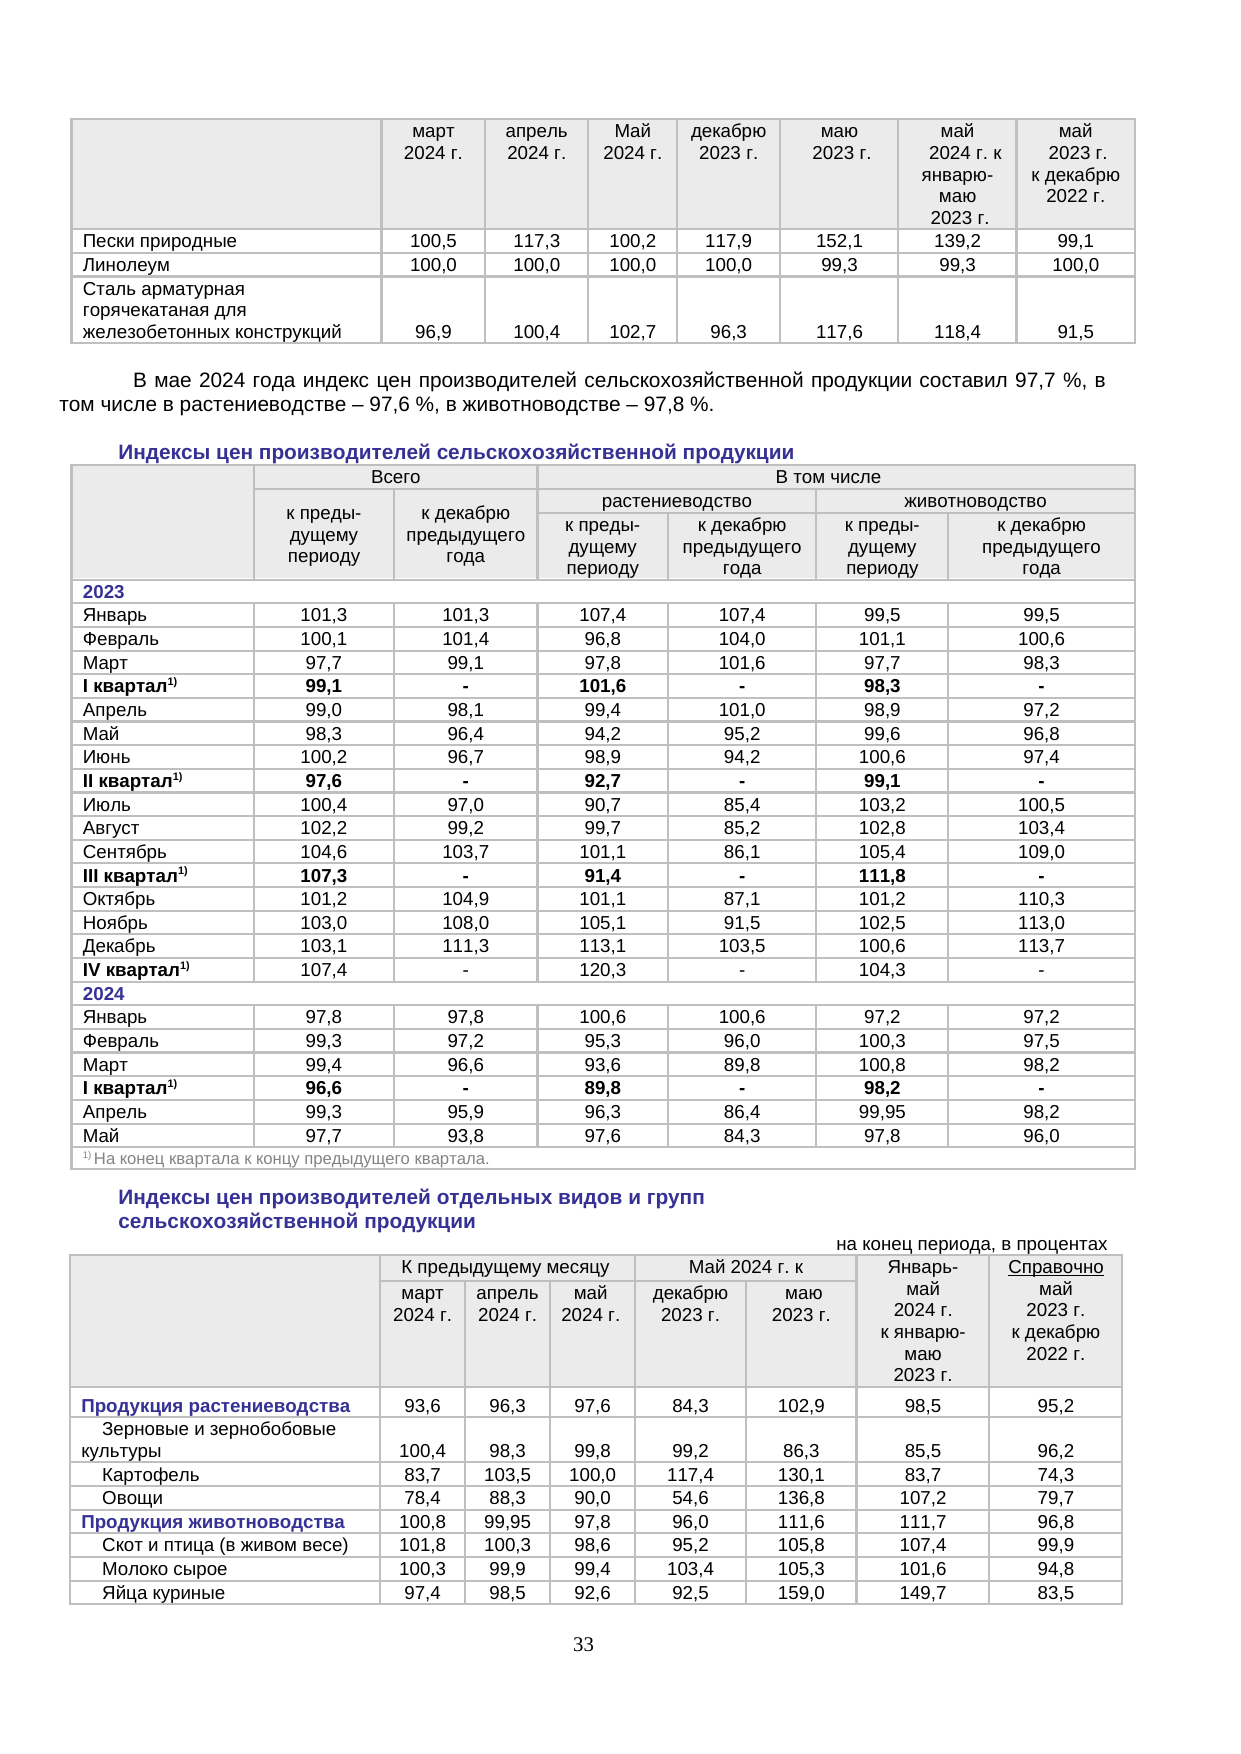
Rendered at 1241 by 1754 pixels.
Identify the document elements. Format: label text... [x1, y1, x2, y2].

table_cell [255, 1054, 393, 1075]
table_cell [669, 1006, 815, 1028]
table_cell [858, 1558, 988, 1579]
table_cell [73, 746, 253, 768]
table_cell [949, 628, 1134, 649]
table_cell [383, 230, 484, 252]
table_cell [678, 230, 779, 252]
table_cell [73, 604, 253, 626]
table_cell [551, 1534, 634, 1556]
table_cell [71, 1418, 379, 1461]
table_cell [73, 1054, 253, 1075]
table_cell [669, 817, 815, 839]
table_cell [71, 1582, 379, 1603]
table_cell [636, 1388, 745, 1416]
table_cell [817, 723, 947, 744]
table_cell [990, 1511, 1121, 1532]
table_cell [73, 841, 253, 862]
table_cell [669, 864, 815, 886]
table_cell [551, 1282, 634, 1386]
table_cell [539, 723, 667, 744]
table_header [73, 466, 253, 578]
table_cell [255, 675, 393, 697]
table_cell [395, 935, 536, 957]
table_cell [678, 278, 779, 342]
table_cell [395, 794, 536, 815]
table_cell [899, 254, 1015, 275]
text сельскохозяйственной продукции [59, 1208, 1107, 1232]
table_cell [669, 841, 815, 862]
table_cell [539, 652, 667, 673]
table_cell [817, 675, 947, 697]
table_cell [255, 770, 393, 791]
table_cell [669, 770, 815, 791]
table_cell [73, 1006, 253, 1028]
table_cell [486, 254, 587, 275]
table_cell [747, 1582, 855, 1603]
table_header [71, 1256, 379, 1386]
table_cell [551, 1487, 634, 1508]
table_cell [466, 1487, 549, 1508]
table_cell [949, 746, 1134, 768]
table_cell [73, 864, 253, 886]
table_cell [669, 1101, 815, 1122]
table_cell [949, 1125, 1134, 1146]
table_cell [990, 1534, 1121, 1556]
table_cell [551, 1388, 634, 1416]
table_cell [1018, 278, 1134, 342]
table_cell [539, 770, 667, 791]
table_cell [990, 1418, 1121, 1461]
text на конец периода, в процентах [97, 1232, 1107, 1254]
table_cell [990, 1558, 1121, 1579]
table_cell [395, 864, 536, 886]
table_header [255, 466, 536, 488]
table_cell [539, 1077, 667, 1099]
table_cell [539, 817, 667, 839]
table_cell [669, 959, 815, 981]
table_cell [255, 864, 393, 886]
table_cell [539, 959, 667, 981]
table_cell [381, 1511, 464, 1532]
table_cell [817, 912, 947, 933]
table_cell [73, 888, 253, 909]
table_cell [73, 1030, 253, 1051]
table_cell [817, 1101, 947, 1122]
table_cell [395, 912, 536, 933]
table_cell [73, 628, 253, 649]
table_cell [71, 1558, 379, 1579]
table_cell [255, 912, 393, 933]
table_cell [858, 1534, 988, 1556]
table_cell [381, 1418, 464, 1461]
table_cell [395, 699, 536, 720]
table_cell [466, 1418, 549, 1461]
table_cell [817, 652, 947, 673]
text В мае 2024 года индекс цен производителей сельскохозяйственной продукции составил 97,7 %, в том числе в растениеводстве – 97,6 %, в животноводстве – 97,8 %. [59, 368, 1107, 416]
text Индексы цен производителей сельскохозяйственной продукции [59, 440, 1107, 464]
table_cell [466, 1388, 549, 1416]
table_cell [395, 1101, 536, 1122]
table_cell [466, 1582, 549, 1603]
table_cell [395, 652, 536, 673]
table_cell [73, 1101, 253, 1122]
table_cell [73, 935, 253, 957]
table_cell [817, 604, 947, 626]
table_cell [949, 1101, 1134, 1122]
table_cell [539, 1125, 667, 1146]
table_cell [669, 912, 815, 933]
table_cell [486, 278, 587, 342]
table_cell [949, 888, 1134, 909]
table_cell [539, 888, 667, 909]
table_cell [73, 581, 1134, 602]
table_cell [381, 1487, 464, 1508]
text Индексы цен производителей отдельных видов и групп [59, 1184, 1107, 1208]
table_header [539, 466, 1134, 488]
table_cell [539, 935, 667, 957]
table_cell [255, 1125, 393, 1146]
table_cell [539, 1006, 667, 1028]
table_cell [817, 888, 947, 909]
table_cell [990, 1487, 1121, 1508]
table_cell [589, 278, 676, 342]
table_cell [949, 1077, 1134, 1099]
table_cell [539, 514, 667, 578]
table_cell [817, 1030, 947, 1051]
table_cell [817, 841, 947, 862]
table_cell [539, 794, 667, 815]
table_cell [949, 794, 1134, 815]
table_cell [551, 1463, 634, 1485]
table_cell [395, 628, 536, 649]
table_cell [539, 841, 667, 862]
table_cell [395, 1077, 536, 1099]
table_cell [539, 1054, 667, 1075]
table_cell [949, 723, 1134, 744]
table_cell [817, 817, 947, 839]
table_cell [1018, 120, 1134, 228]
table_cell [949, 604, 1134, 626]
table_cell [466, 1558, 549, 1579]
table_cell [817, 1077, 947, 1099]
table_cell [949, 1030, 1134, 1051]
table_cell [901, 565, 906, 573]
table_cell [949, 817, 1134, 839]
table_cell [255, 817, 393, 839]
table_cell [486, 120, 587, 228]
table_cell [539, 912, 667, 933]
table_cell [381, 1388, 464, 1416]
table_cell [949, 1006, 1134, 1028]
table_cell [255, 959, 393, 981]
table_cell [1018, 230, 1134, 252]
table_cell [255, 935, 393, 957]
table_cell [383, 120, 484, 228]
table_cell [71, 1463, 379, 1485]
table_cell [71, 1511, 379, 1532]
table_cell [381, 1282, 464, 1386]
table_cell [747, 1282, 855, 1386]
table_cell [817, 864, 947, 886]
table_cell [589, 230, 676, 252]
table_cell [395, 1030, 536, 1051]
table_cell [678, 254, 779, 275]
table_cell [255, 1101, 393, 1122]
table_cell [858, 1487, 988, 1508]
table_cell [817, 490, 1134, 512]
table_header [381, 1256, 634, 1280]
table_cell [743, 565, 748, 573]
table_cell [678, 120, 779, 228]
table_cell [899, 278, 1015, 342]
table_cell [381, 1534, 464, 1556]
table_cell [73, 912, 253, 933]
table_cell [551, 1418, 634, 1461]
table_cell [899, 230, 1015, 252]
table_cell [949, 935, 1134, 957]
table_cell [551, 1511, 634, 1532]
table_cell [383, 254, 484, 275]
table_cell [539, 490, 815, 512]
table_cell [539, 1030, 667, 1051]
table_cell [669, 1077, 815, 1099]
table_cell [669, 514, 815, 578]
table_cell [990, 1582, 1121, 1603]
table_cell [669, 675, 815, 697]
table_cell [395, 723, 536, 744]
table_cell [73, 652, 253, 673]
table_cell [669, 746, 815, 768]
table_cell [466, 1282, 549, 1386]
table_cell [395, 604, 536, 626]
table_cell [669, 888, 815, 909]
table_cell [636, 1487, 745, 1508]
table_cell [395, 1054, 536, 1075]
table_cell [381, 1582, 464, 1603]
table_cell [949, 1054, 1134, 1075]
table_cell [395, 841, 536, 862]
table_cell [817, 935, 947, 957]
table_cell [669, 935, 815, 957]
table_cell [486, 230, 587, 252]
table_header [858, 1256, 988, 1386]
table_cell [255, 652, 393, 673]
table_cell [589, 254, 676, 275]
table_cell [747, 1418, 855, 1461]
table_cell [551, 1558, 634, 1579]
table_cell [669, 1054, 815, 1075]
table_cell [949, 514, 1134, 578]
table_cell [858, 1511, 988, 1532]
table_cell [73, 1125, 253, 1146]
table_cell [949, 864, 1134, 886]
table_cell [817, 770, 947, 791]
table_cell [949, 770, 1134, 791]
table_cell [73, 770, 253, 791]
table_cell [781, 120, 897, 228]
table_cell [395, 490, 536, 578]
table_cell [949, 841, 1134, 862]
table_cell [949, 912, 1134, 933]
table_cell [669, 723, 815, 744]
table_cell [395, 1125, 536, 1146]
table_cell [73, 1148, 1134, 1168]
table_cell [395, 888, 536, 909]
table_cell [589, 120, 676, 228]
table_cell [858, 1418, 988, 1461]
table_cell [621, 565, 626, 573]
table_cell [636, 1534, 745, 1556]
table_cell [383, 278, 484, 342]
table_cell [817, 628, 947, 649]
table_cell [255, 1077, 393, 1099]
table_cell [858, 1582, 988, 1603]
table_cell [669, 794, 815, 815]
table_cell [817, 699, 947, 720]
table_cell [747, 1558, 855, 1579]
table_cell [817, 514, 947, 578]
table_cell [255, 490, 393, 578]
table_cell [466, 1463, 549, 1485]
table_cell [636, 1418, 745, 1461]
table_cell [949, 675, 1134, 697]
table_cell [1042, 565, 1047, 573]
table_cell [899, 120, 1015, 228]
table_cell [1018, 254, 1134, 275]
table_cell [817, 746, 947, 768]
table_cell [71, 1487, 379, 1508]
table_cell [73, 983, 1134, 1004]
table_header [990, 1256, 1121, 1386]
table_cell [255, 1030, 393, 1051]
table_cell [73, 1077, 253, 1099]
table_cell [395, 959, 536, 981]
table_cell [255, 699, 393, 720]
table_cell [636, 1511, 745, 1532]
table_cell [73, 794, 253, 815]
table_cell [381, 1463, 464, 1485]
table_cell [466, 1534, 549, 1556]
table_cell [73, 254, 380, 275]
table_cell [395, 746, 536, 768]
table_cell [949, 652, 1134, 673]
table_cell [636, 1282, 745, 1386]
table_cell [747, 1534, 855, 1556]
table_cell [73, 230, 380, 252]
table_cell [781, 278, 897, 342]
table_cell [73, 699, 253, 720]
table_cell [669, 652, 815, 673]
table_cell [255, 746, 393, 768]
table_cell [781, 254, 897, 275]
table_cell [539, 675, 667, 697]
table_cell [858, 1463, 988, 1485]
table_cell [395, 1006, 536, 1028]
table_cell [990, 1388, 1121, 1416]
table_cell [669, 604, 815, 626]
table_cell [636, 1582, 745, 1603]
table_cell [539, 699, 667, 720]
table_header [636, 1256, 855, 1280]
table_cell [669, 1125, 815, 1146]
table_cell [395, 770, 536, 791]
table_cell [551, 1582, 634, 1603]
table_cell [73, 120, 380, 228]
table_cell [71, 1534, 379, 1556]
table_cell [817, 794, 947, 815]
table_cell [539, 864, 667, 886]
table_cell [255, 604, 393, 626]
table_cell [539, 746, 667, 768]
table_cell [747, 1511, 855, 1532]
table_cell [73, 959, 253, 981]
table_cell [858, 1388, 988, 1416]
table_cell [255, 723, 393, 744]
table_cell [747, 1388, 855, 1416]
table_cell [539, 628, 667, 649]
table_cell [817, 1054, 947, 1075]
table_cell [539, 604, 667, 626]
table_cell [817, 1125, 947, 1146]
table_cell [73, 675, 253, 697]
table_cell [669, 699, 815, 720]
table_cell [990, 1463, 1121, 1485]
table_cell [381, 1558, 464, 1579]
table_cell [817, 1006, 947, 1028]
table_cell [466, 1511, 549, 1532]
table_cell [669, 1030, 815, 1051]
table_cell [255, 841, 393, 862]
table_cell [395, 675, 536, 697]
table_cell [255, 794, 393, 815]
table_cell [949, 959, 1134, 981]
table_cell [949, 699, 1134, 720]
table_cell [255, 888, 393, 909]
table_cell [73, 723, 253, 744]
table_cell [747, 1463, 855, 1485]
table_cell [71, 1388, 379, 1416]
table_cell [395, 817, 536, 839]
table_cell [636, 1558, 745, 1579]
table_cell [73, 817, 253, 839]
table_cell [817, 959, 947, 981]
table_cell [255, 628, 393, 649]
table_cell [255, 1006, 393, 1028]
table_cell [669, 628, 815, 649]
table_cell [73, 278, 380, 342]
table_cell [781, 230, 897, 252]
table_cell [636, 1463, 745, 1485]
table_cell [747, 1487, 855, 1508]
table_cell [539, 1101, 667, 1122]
